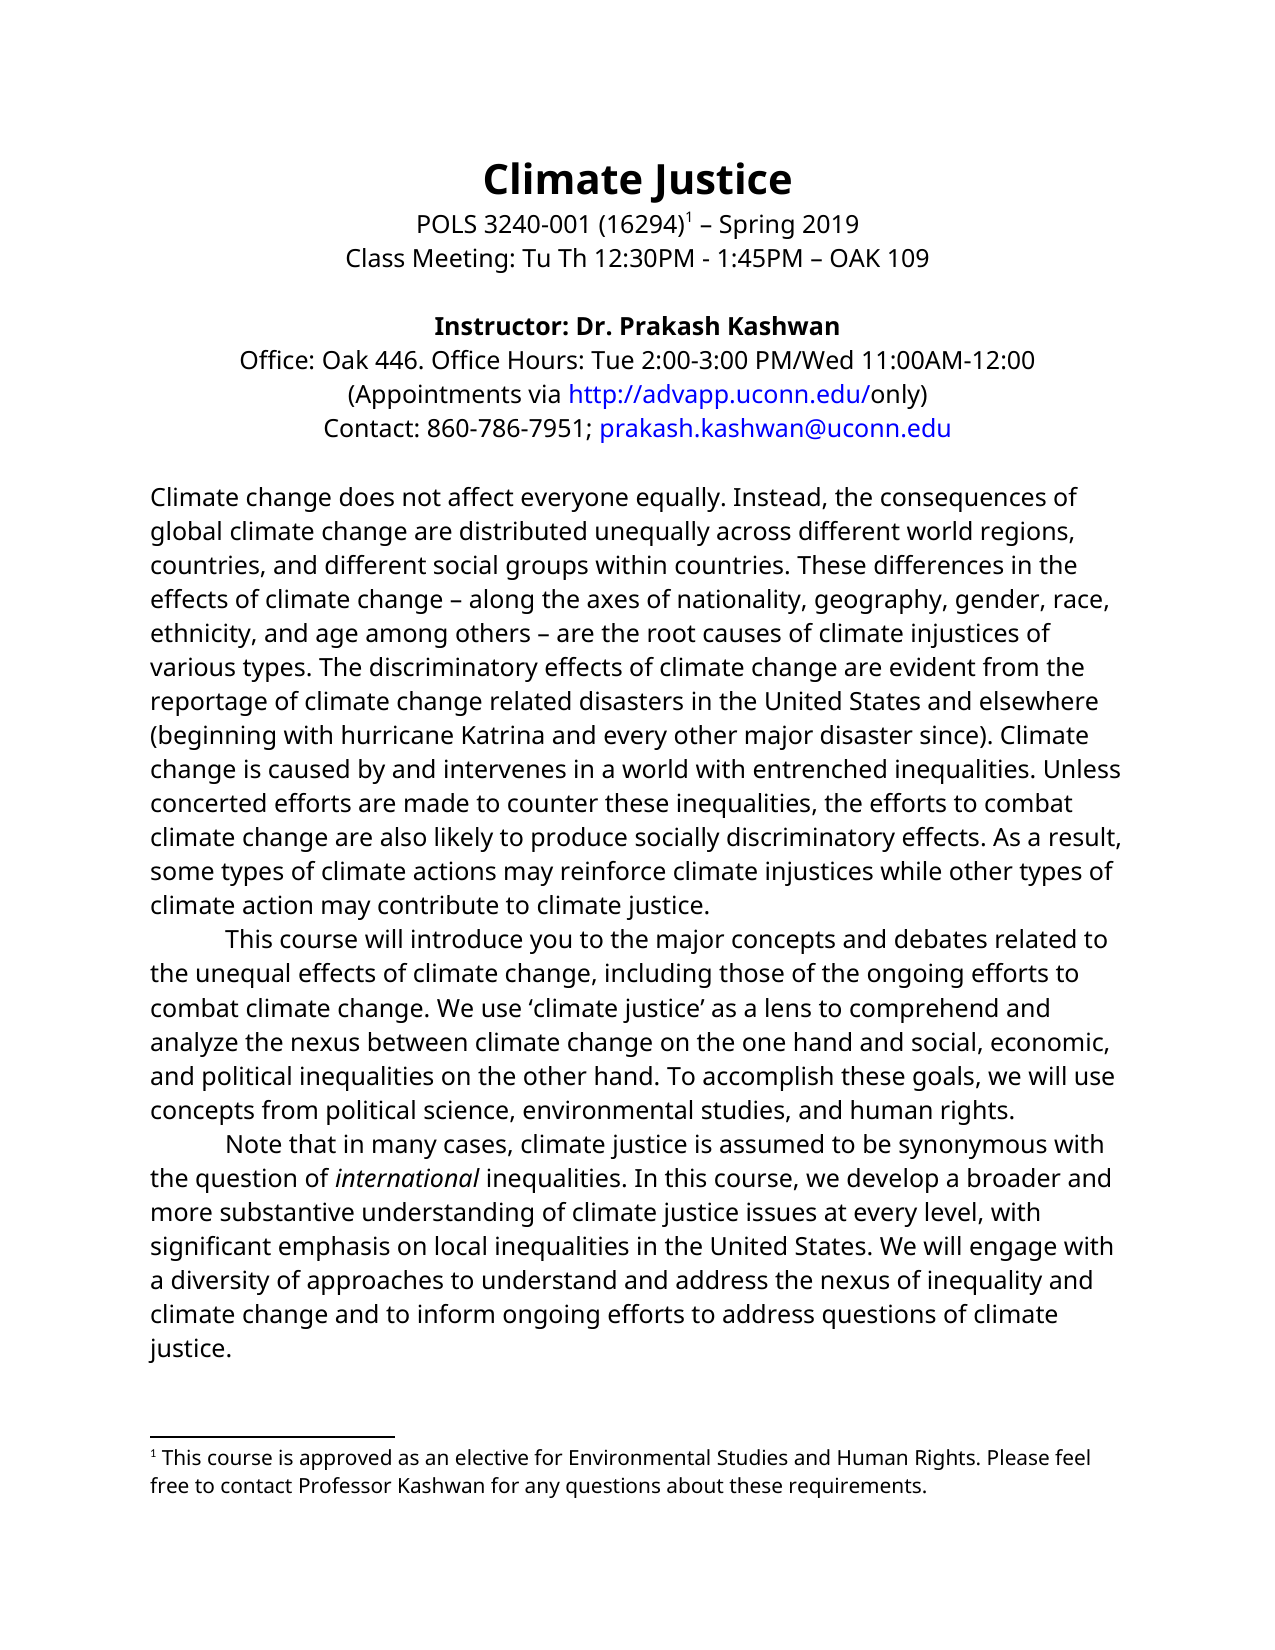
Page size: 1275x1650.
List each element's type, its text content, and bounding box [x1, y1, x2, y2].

text (Appointments via http://advapp.uconn.edu/only) [150, 377, 1125, 411]
subtitle Climate Justice [150, 150, 1125, 207]
text POLS 3240-001 (16294) – Spring 2019 [150, 207, 1125, 241]
text This course will introduce you to the major concepts and debates related to the unequal effects of climate change, including those of the ongoing efforts to combat climate change. We use ‘climate justice’ as a lens to comprehend and analyze the nexus between climate change on the one hand and social, economic, and political inequalities on the other hand. To accomplish these goals, we will use concepts from political science, environmental studies, and human rights. [150, 922, 1125, 1126]
text Note that in many cases, climate justice is assumed to be synonymous with the question of international inequalities. In this course, we develop a broader and more substantive understanding of climate justice issues at every level, with significant emphasis on local inequalities in the United States. We will engage with a diversity of approaches to understand and address the nexus of inequality and climate change and to inform ongoing efforts to address questions of climate justice. [150, 1126, 1125, 1365]
text Office: Oak 446. Office Hours: Tue 2:00-3:00 PM/Wed 11:00AM-12:00 [150, 343, 1125, 377]
text Contact: 860-786-7951; prakash.kashwan@uconn.edu [150, 411, 1125, 445]
text Class Meeting: Tu Th 12:30PM - 1:45PM – OAK 109 [150, 241, 1125, 275]
text Instructor: Dr. Prakash Kashwan [150, 309, 1125, 343]
text Climate change does not affect everyone equally. Instead, the consequences of global climate change are distributed unequally across different world regions, countries, and different social groups within countries. These differences in the effects of climate change – along the axes of nationality, geography, gender, race, ethnicity, and age among others – are the root causes of climate injustices of various types. The discriminatory effects of climate change are evident from the reportage of climate change related disasters in the United States and elsewhere (beginning with hurricane Katrina and every other major disaster since). Climate change is caused by and intervenes in a world with entrenched inequalities. Unless concerted efforts are made to counter these inequalities, the efforts to combat climate change are also likely to produce socially discriminatory effects. As a result, some types of climate actions may reinforce climate injustices while other types of climate action may contribute to climate justice. [150, 479, 1125, 922]
